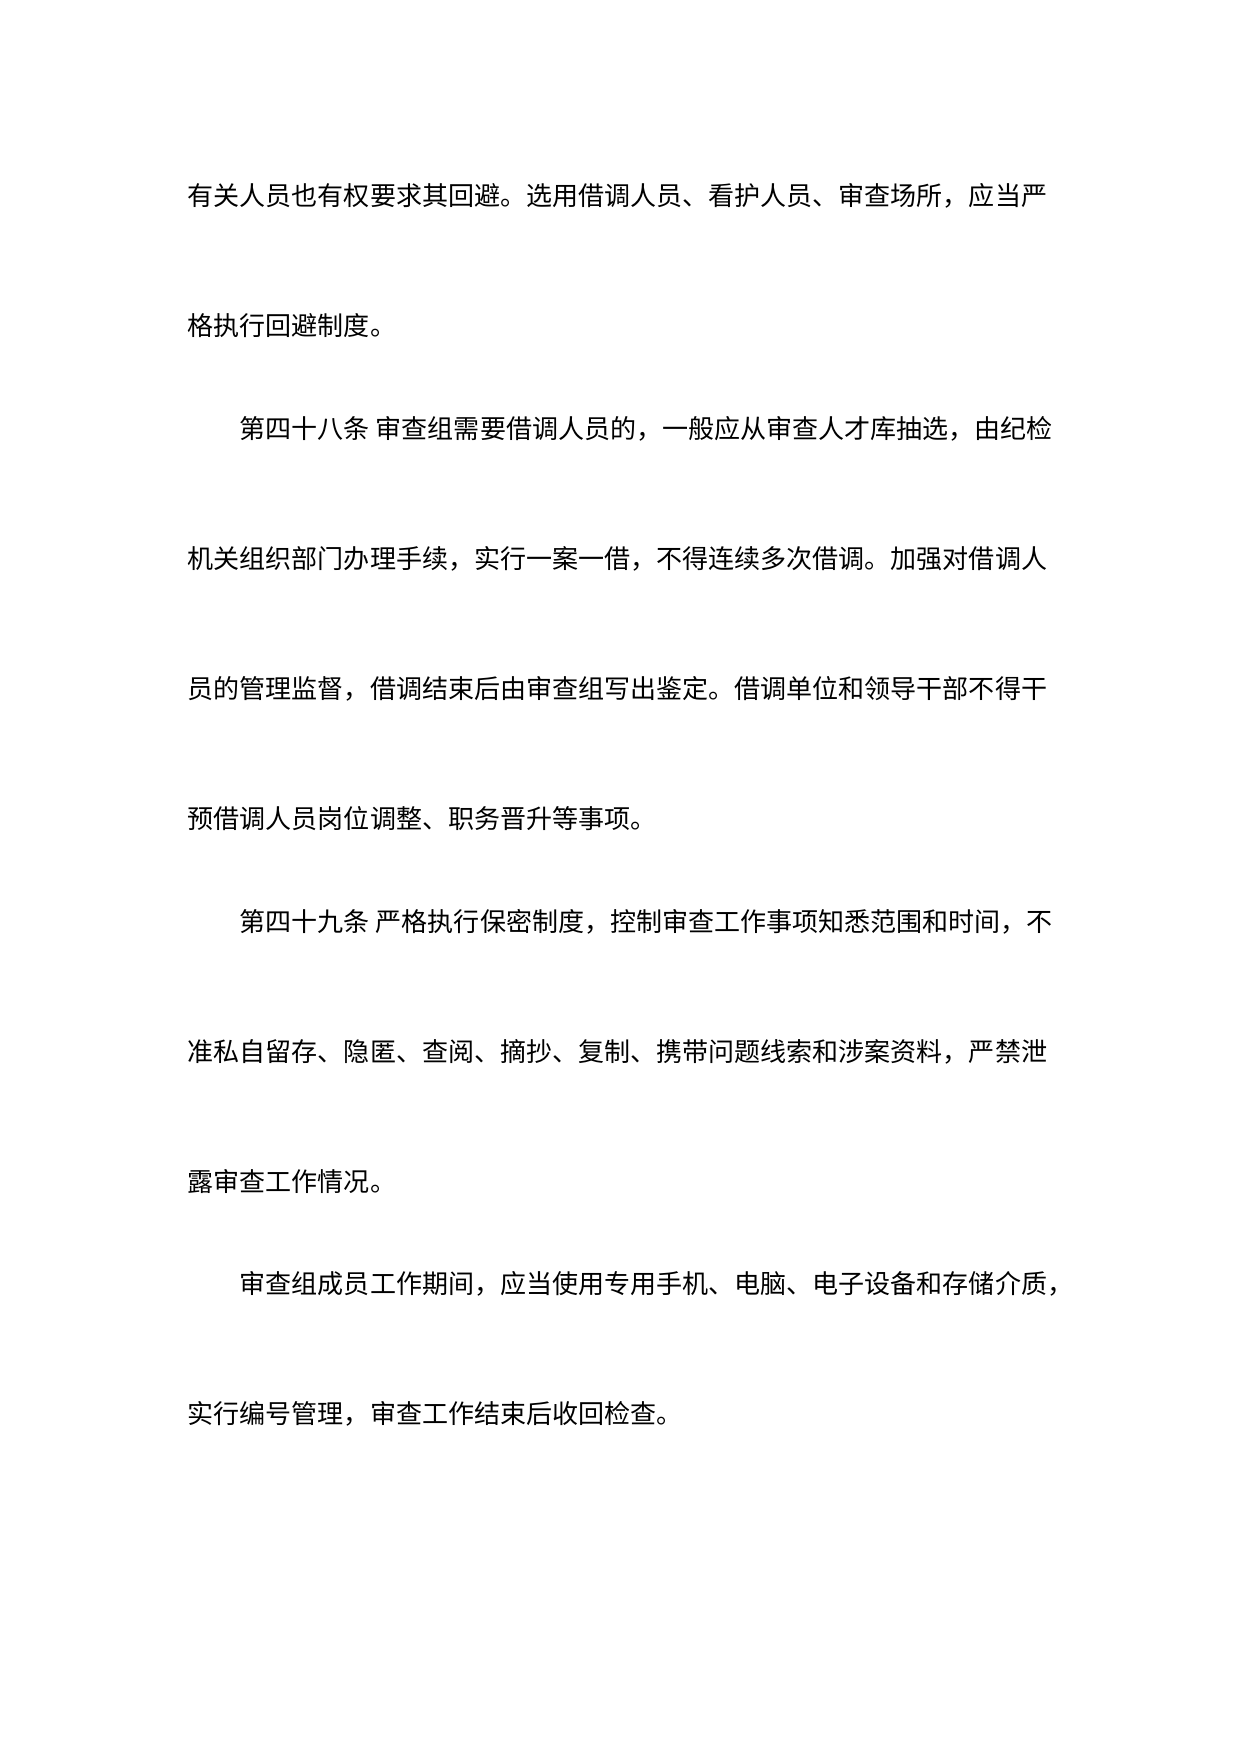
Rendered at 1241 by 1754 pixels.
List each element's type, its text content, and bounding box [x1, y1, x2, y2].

text 第四十九条 严格执行保密制度，控制审查工作事项知悉范围和时间，不准私自留存、隐匿、查阅、摘抄、复制、携带问题线索和涉案资料，严禁泄露审查工作情况。 [187, 887, 1053, 1212]
text 审查组成员工作期间，应当使用专用手机、电脑、电子设备和存储介质，实行编号管理，审查工作结束后收回检查。 [187, 1250, 1053, 1445]
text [187, 162, 1053, 357]
text 第四十八条 审查组需要借调人员的，一般应从审查人才库抽选，由纪检机关组织部门办理手续，实行一案一借，不得连续多次借调。加强对借调人员的管理监督，借调结束后由审查组写出鉴定。借调单位和领导干部不得干预借调人员岗位调整、职务晋升等事项。 [187, 395, 1053, 850]
